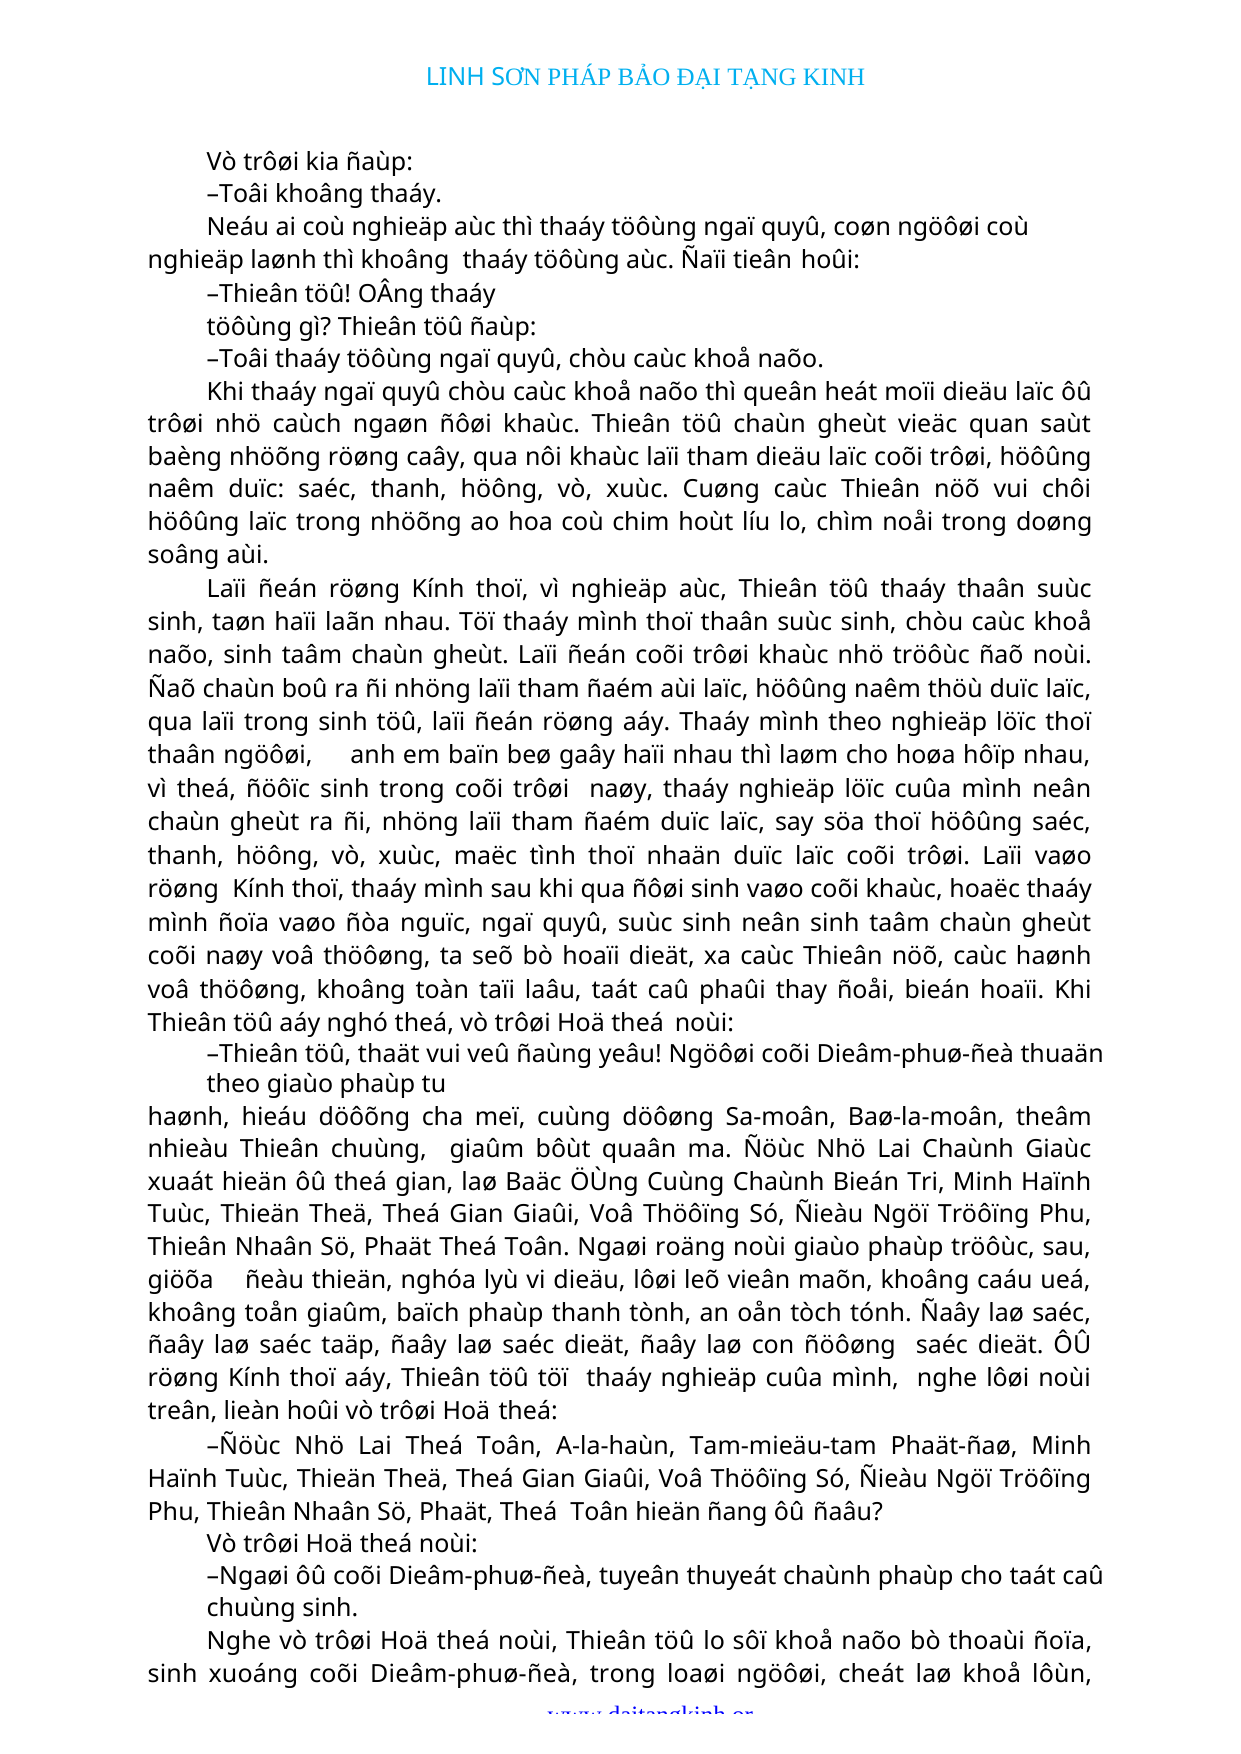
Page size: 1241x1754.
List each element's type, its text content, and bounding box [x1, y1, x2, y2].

text Laïi ñeán röøng Kính thoï, vì nghieäp aùc, Thieân töû thaáy thaân suùc sinh, taøn haïi laãn nhau. Töï thaáy mình thoï thaân suùc sinh, chòu caùc khoå naõo, sinh taâm chaùn gheùt. Laïi ñeán coõi trôøi khaùc nhö tröôùc ñaõ noùi. Ñaõ chaùn boû ra ñi nhöng laïi tham ñaém aùi laïc, höôûng naêm thöù duïc laïc, qua laïi trong sinh töû, laïi ñeán röøng aáy. Thaáy mình theo nghieäp löïc thoï thaân ngöôøi, anh em baïn beø gaây haïi nhau thì laøm cho hoøa hôïp nhau, vì theá, ñöôïc sinh trong coõi trôøi naøy, thaáy nghieäp löïc cuûa mình neân chaùn gheùt ra ñi, nhöng laïi tham ñaém duïc laïc, say söa thoï höôûng saéc, thanh, höông, vò, xuùc, maëc tình thoï nhaän duïc laïc coõi trôøi. Laïi vaøo röøng Kính thoï, thaáy mình sau khi qua ñôøi sinh vaøo coõi khaùc, hoaëc thaáy mình ñoïa vaøo ñòa nguïc, ngaï quyû, suùc sinh neân sinh taâm chaùn gheùt coõi naøy voâ thöôøng, ta seõ bò hoaïi dieät, xa caùc Thieân nöõ, caùc haønh voâ thöôøng, khoâng toàn taïi laâu, taát caû phaûi thay ñoåi, bieán hoaïi. Khi Thieân töû aáy nghó theá, vò trôøi Hoä theá noùi: [147, 571, 1093, 1039]
text –Thieân töû! OÂng thaáy töôùng gì? Thieân töû ñaùp: [206, 276, 544, 342]
text Neáu ai coù nghieäp aùc thì thaáy töôùng ngaï quyû, coøn ngöôøi coù nghieäp laønh thì khoâng thaáy töôùng aùc. Ñaïi tieân hoûi: [147, 209, 1079, 276]
text –Toâi thaáy töôùng ngaï quyû, chòu caùc khoå naõo. [206, 342, 1105, 374]
text haønh, hieáu döôõng cha meï, cuùng döôøng Sa-moân, Baø-la-moân, theâm nhieàu Thieân chuùng, giaûm bôùt quaân ma. Ñöùc Nhö Lai Chaùnh Giaùc xuaát hieän ôû theá gian, laø Baäc ÖÙng Cuùng Chaùnh Bieán Tri, Minh Haïnh Tuùc, Thieän Theä, Theá Gian Giaûi, Voâ Thöôïng Só, Ñieàu Ngöï Tröôïng Phu, Thieân Nhaân Sö, Phaät Theá Toân. Ngaøi roäng noùi giaùo phaùp tröôùc, sau, giöõa ñeàu thieän, nghóa lyù vi dieäu, lôøi leõ vieân maõn, khoâng caáu ueá, khoâng toån giaûm, baïch phaùp thanh tònh, an oån tòch tónh. Ñaây laø saéc, ñaây laø saéc taäp, ñaây laø saéc dieät, ñaây laø con ñöôøng saéc dieät. ÔÛ röøng Kính thoï aáy, Thieân töû töï thaáy nghieäp cuûa mình, nghe lôøi noùi treân, lieàn hoûi vò trôøi Hoä theá: [147, 1099, 1093, 1426]
text Vò trôøi Hoä theá noùi: [206, 1528, 1105, 1559]
text Khi thaáy ngaï quyû chòu caùc khoå naõo thì queân heát moïi dieäu laïc ôû trôøi nhö caùch ngaøn ñôøi khaùc. Thieân töû chaùn gheùt vieäc quan saùt baèng nhöõng röøng caây, qua nôi khaùc laïi tham dieäu laïc coõi trôøi, höôûng naêm duïc: saéc, thanh, höông, vò, xuùc. Cuøng caùc Thieân nöõ vui chôi höôûng laïc trong nhöõng ao hoa coù chim hoùt líu lo, chìm noåi trong doøng soâng aùi. [147, 374, 1093, 570]
text –Thieân töû, thaät vui veû ñaùng yeâu! Ngöôøi coõi Dieâm-phuø-ñeà thuaän theo giaùo phaùp tu [206, 1039, 1105, 1099]
text –Ñöùc Nhö Lai Theá Toân, A-la-haùn, Tam-mieäu-tam Phaät-ñaø, Minh Haïnh Tuùc, Thieän Theä, Theá Gian Giaûi, Voâ Thöôïng Só, Ñieàu Ngöï Tröôïng Phu, Thieân Nhaân Sö, Phaät, Theá Toân hieän ñang ôû ñaâu? [147, 1428, 1093, 1528]
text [147, 1623, 1093, 1690]
text Vò trôøi kia ñaùp: [206, 145, 1105, 177]
text –Ngaøi ôû coõi Dieâm-phuø-ñeà, tuyeân thuyeát chaùnh phaùp cho taát caû chuùng sinh. [206, 1559, 1105, 1623]
text –Toâi khoâng thaáy. [206, 177, 1105, 209]
